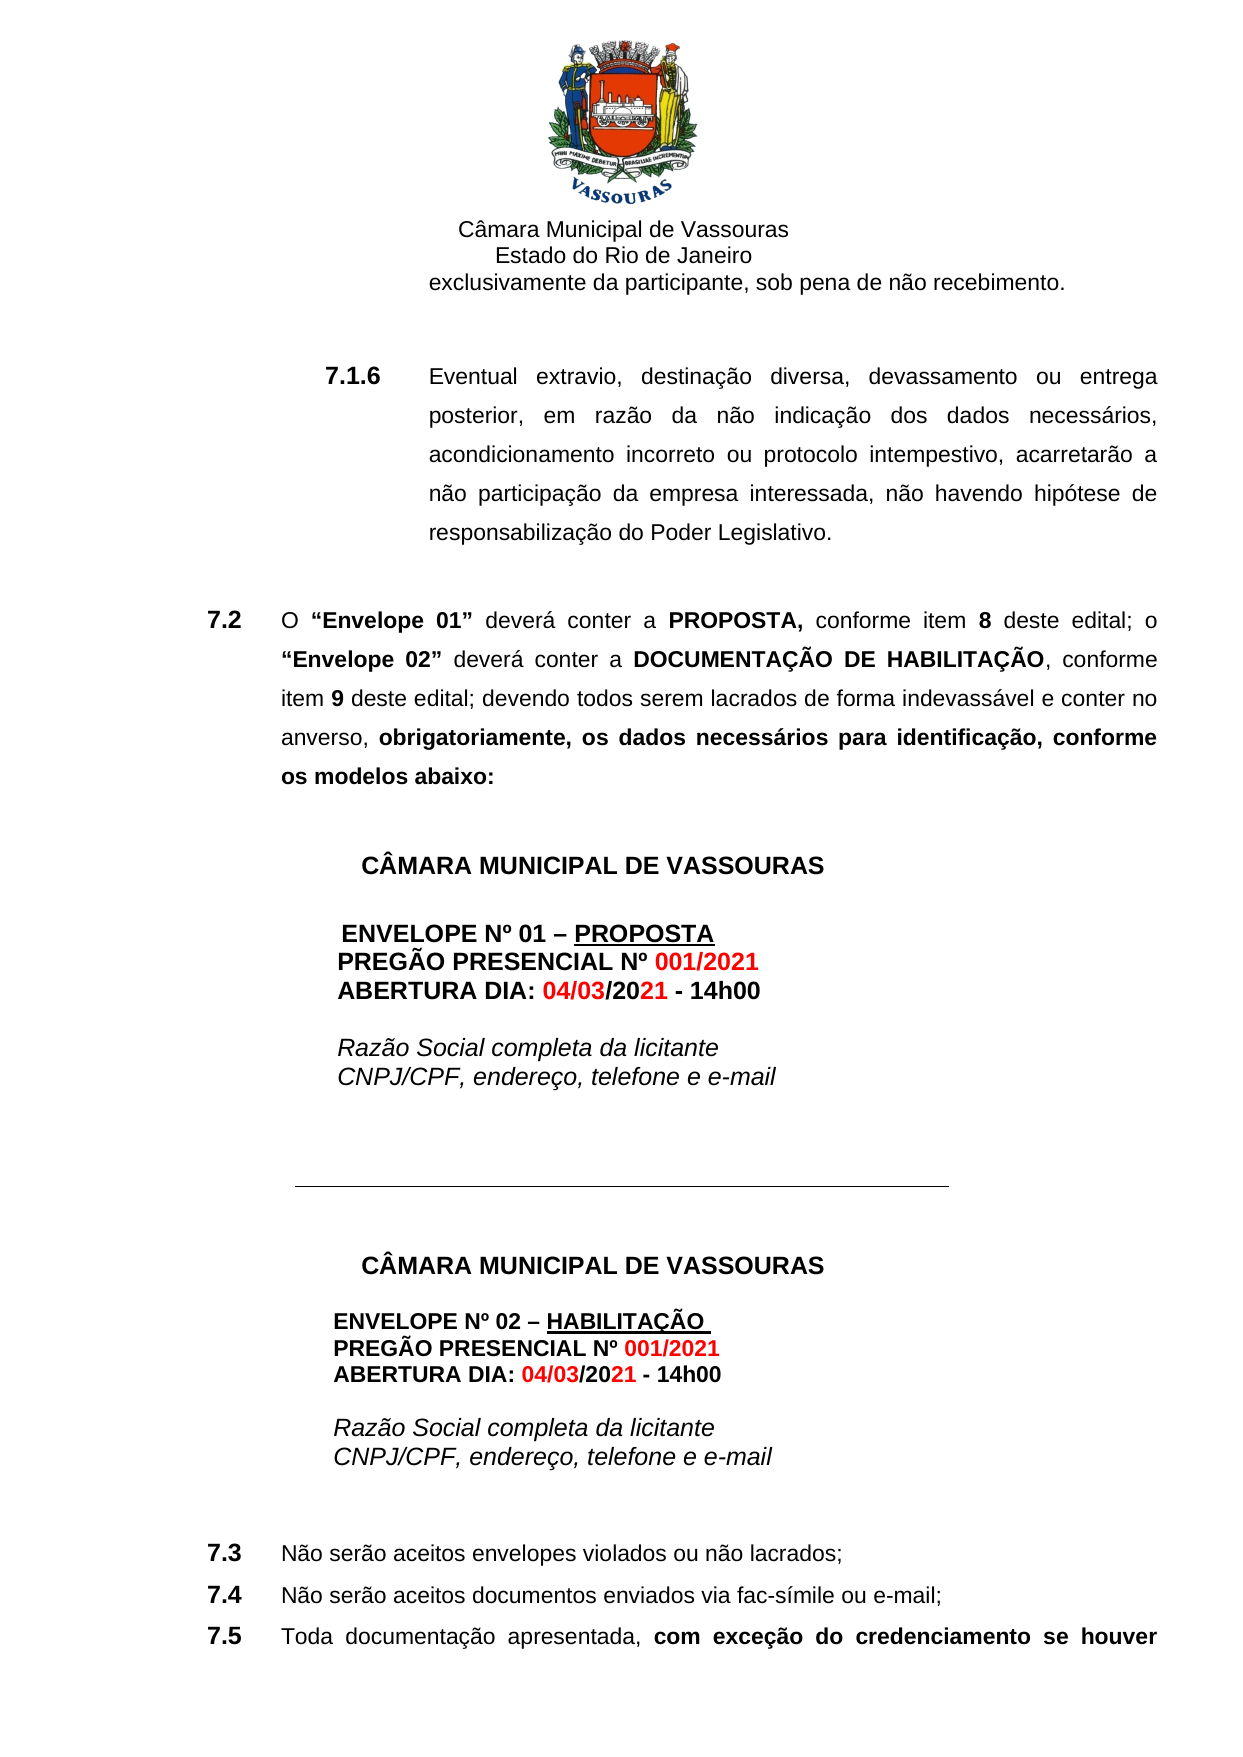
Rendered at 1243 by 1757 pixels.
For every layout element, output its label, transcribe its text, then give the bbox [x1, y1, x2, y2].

list A responsabilidade pela correta identificação e destinação é única e exclusivamente da participante, sob pena de não recebimento. [325, 269, 1158, 295]
list Não serão aceitos envelopes violados ou não lacrados; [207, 1538, 1176, 1567]
list Não serão aceitos documentos enviados via fac-símile ou e-mail; [207, 1579, 1176, 1608]
list Toda documentação apresentada, com exceção do credenciamento se houver representante presente na sessão, deverá estar contida nos envelopes lacrados. [207, 1621, 1157, 1649]
list Eventual extravio, destinação diversa, devassamento ou entrega posterior, em razão da não indicação dos dados necessários, acondicionamento incorreto ou protocolo intempestivo, acarretarão a não participação da empresa interessada, não havendo hipótese de responsabilização do Poder Legislativo. [325, 361, 1158, 546]
picture [530, 29, 717, 217]
list O “Envelope 01” deverá conter a PROPOSTA, conforme item 8 deste edital; o “Envelope 02” deverá conter a DOCUMENTAÇÃO DE HABILITAÇÃO, conforme item 9 deste edital; devendo todos serem lacrados de forma indevassável e conter no anverso, obrigatoriamente, os dados necessários para identificação, conforme os modelos abaixo: [207, 604, 1158, 789]
